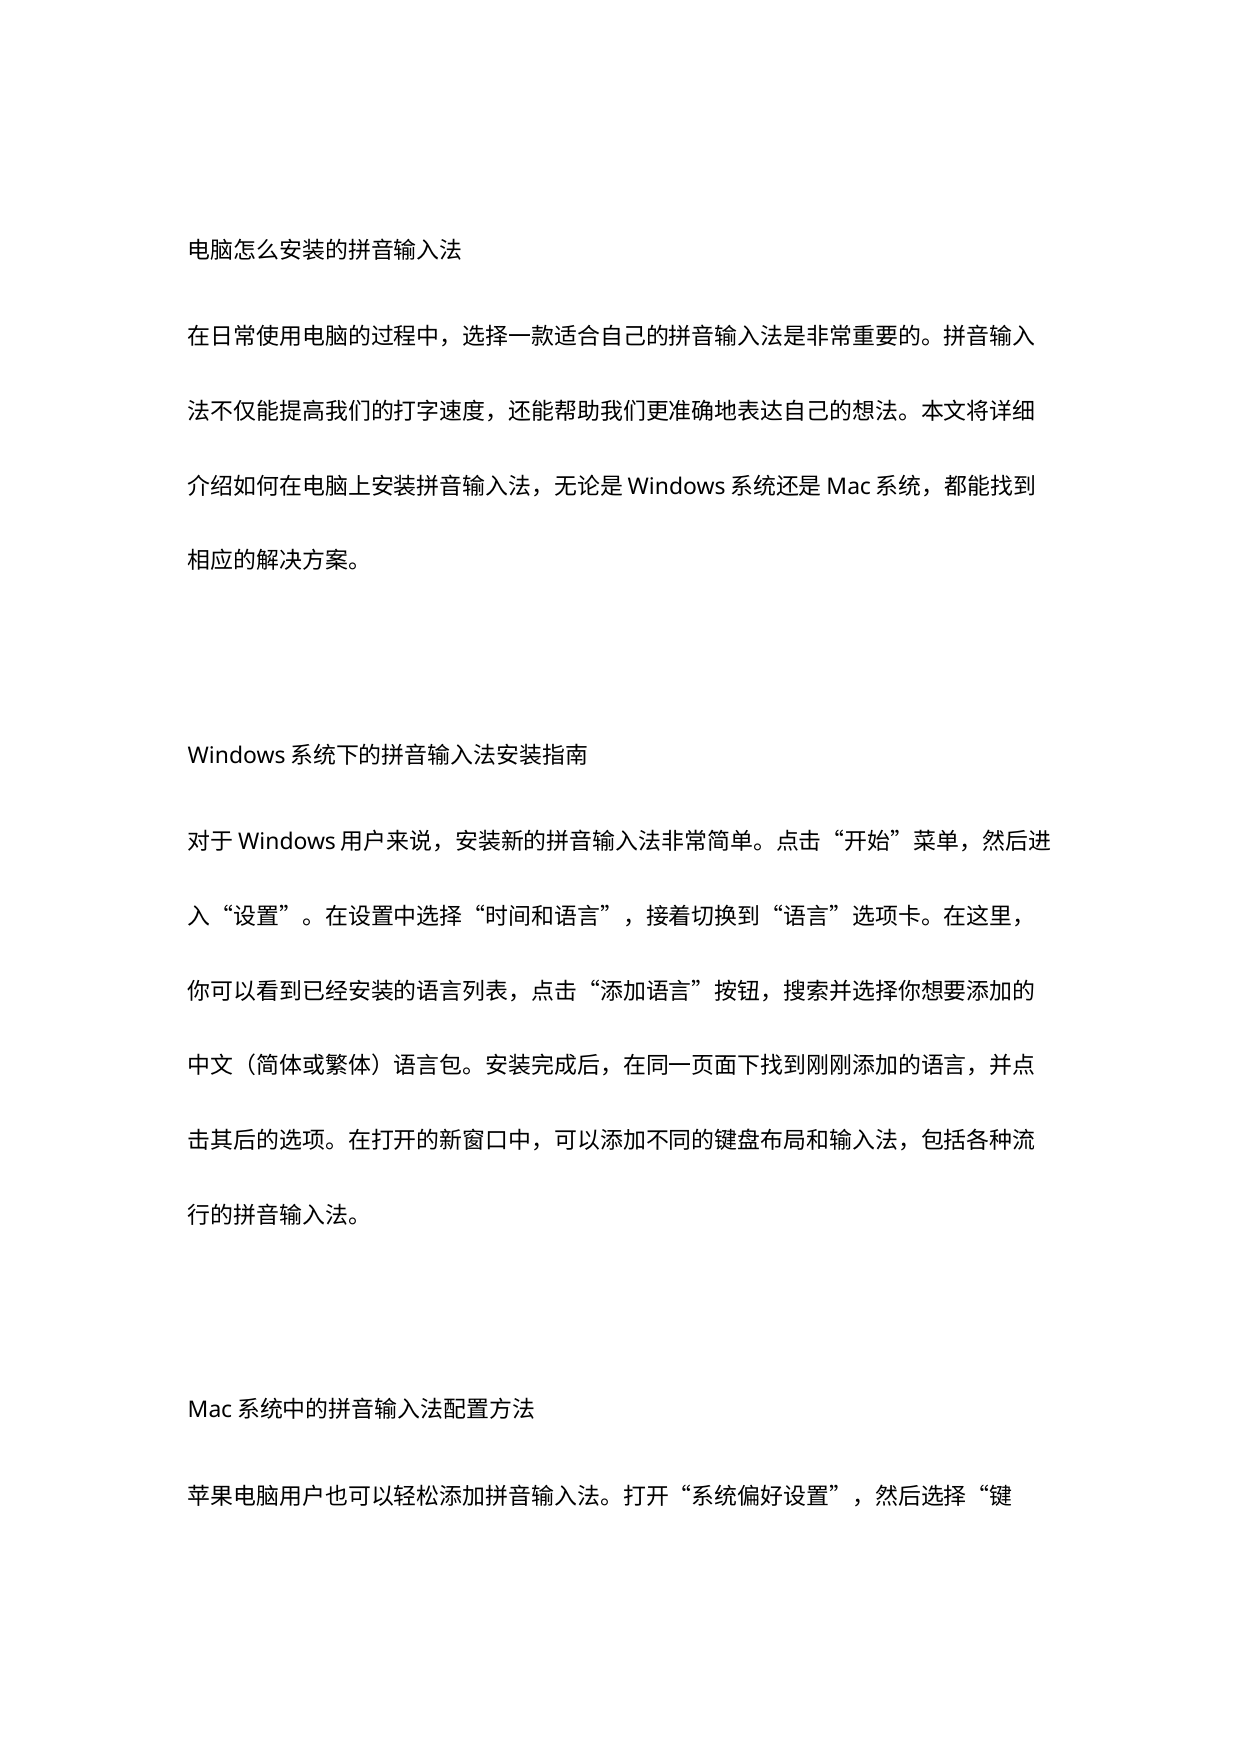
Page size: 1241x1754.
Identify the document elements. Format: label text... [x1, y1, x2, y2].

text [187, 1462, 1053, 1527]
text 对于Windows用户来说，安装新的拼音输入法非常简单。点击“开始”菜单，然后进入“设置”。在设置中选择“时间和语言”，接着切换到“语言”选项卡。在这里，你可以看到已经安装的语言列表，点击“添加语言”按钮，搜索并选择你想要添加的中文（简体或繁体）语言包。安装完成后，在同一页面下找到刚刚添加的语言，并点击其后的选项。在打开的新窗口中，可以添加不同的键盘布局和输入法，包括各种流行的拼音输入法。 [187, 807, 1053, 1246]
text 电脑怎么安装的拼音输入法 [187, 216, 1053, 281]
text 在日常使用电脑的过程中，选择一款适合自己的拼音输入法是非常重要的。拼音输入法不仅能提高我们的打字速度，还能帮助我们更准确地表达自己的想法。本文将详细介绍如何在电脑上安装拼音输入法，无论是Windows系统还是Mac系统，都能找到相应的解决方案。 [187, 302, 1053, 591]
text Windows系统下的拼音输入法安装指南 [187, 721, 1053, 786]
text Mac系统中的拼音输入法配置方法 [187, 1375, 1053, 1440]
